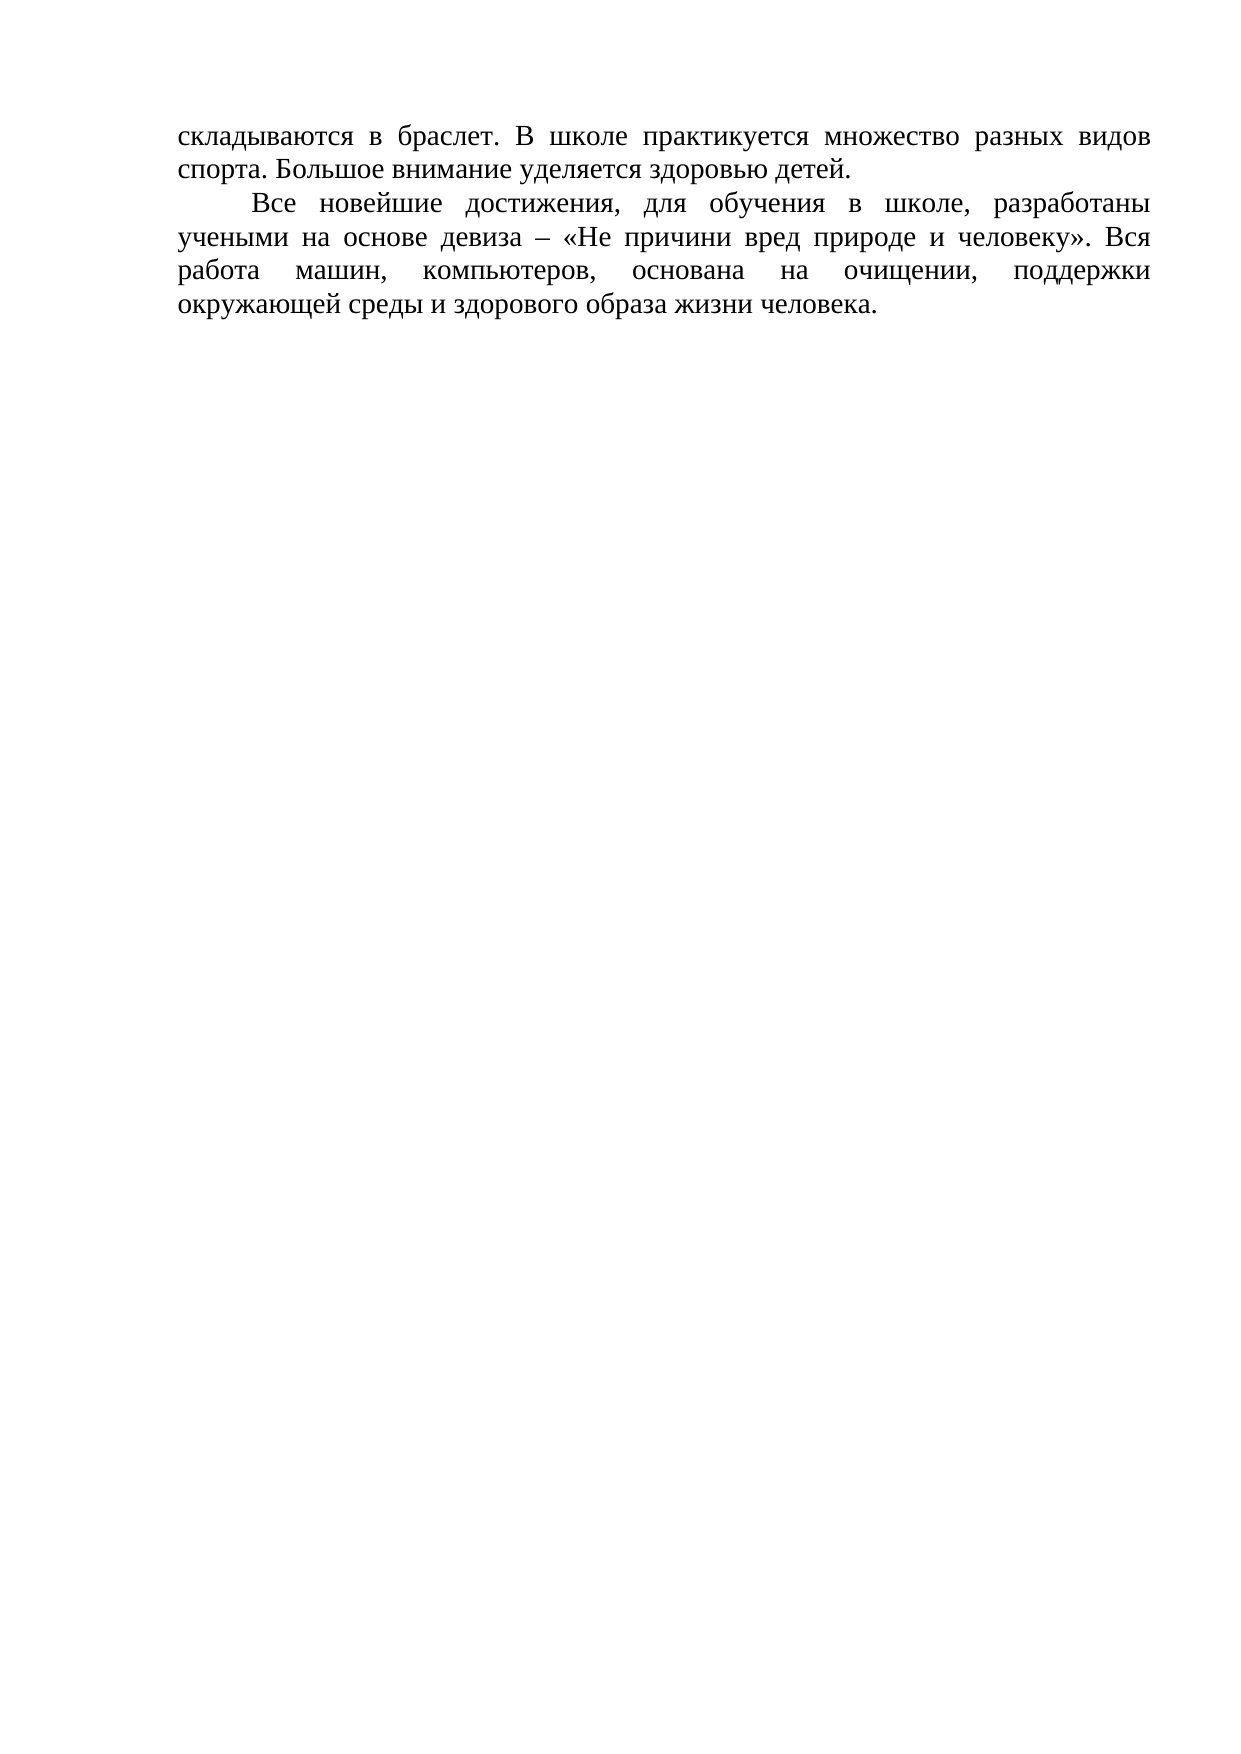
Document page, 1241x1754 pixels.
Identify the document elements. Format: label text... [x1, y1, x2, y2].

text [177, 118, 1152, 185]
text Все новейшие достижения, для обучения в школе, разработаны учеными на основе девиза – «Не причини вред природе и человеку». Вся работа машин, компьютеров, основана на очищении, поддержки окружающей среды и здорового образа жизни человека. [177, 185, 1152, 319]
